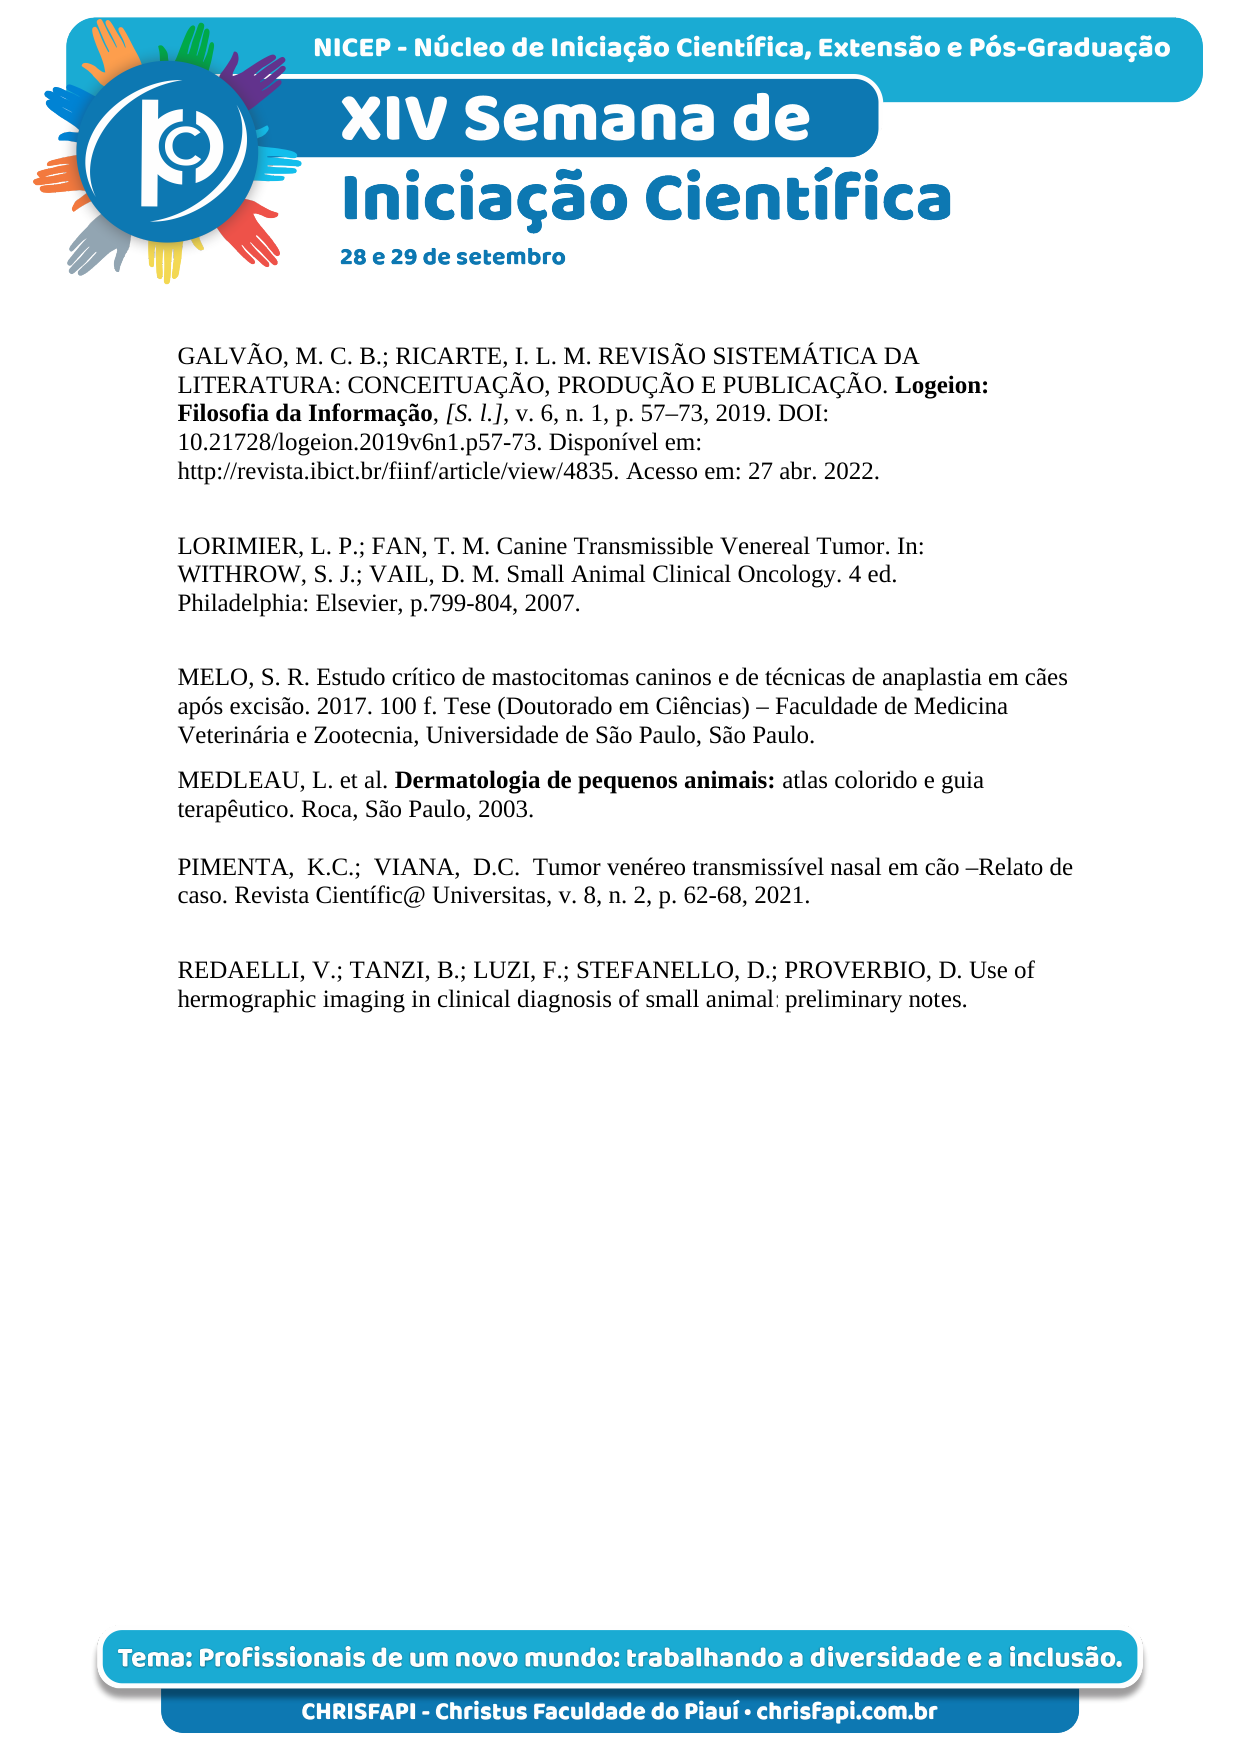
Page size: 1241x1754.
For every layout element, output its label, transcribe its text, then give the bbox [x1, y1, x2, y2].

text Philadelphia: Elsevier, p.799-804, 2007. [177, 588, 1122, 617]
text MELO, S. R. Estudo crítico de mastocitomas caninos e de técnicas de anaplastia em cães após excisão. 2017. 100 f. Tese (Doutorado em Ciências) – Faculdade de Medicina Veterinária e Zootecnia, Universidade de São Paulo, São Paulo. [177, 662, 1072, 749]
picture [0, 1617, 1241, 1752]
text MEDLEAU, L. et al. Dermatologia de pequenos animais: atlas colorido e guia terapêutico. Roca, São Paulo, 2003. [534, 766, 1072, 823]
picture [1, 0, 1241, 287]
text PIMENTA, K.C.; VIANA, D.C. Tumor venéreo transmissível nasal em cão –Relato de caso. Revista Científic@ Universitas, v. 8, n. 2, p. 62-68, 2021. [177, 852, 1122, 909]
text GALVÃO, M. C. B.; RICARTE, I. L. M. REVISÃO SISTEMÁTICA DA LITERATURA: CONCEITUAÇÃO, PRODUÇÃO E PUBLICAÇÃO. Logeion: [177, 341, 1063, 398]
text REDAELLI, V.; TANZI, B.; LUZI, F.; STEFANELLO, D.; PROVERBIO, D. Use of [177, 955, 1122, 983]
text hermographic imaging in clinical diagnosis of small animal : preliminary notes. [177, 984, 1122, 1013]
text Filosofia da Informação, [S. l.], v. 6, n. 1, p. 57–73, 2019. DOI: 10.21728/logeion.2019v6n1.p57-73. Disponível em: http://revista.ibict.br/fiinf/article/view/4835. Acesso em: 27 abr. 2022. [177, 398, 942, 485]
text LORIMIER, L. P.; FAN, T. M. Canine Transmissible Venereal Tumor. In: WITHROW, S. J.; VAIL, D. M. Small Animal Clinical Oncology. 4 ed. [177, 531, 985, 588]
